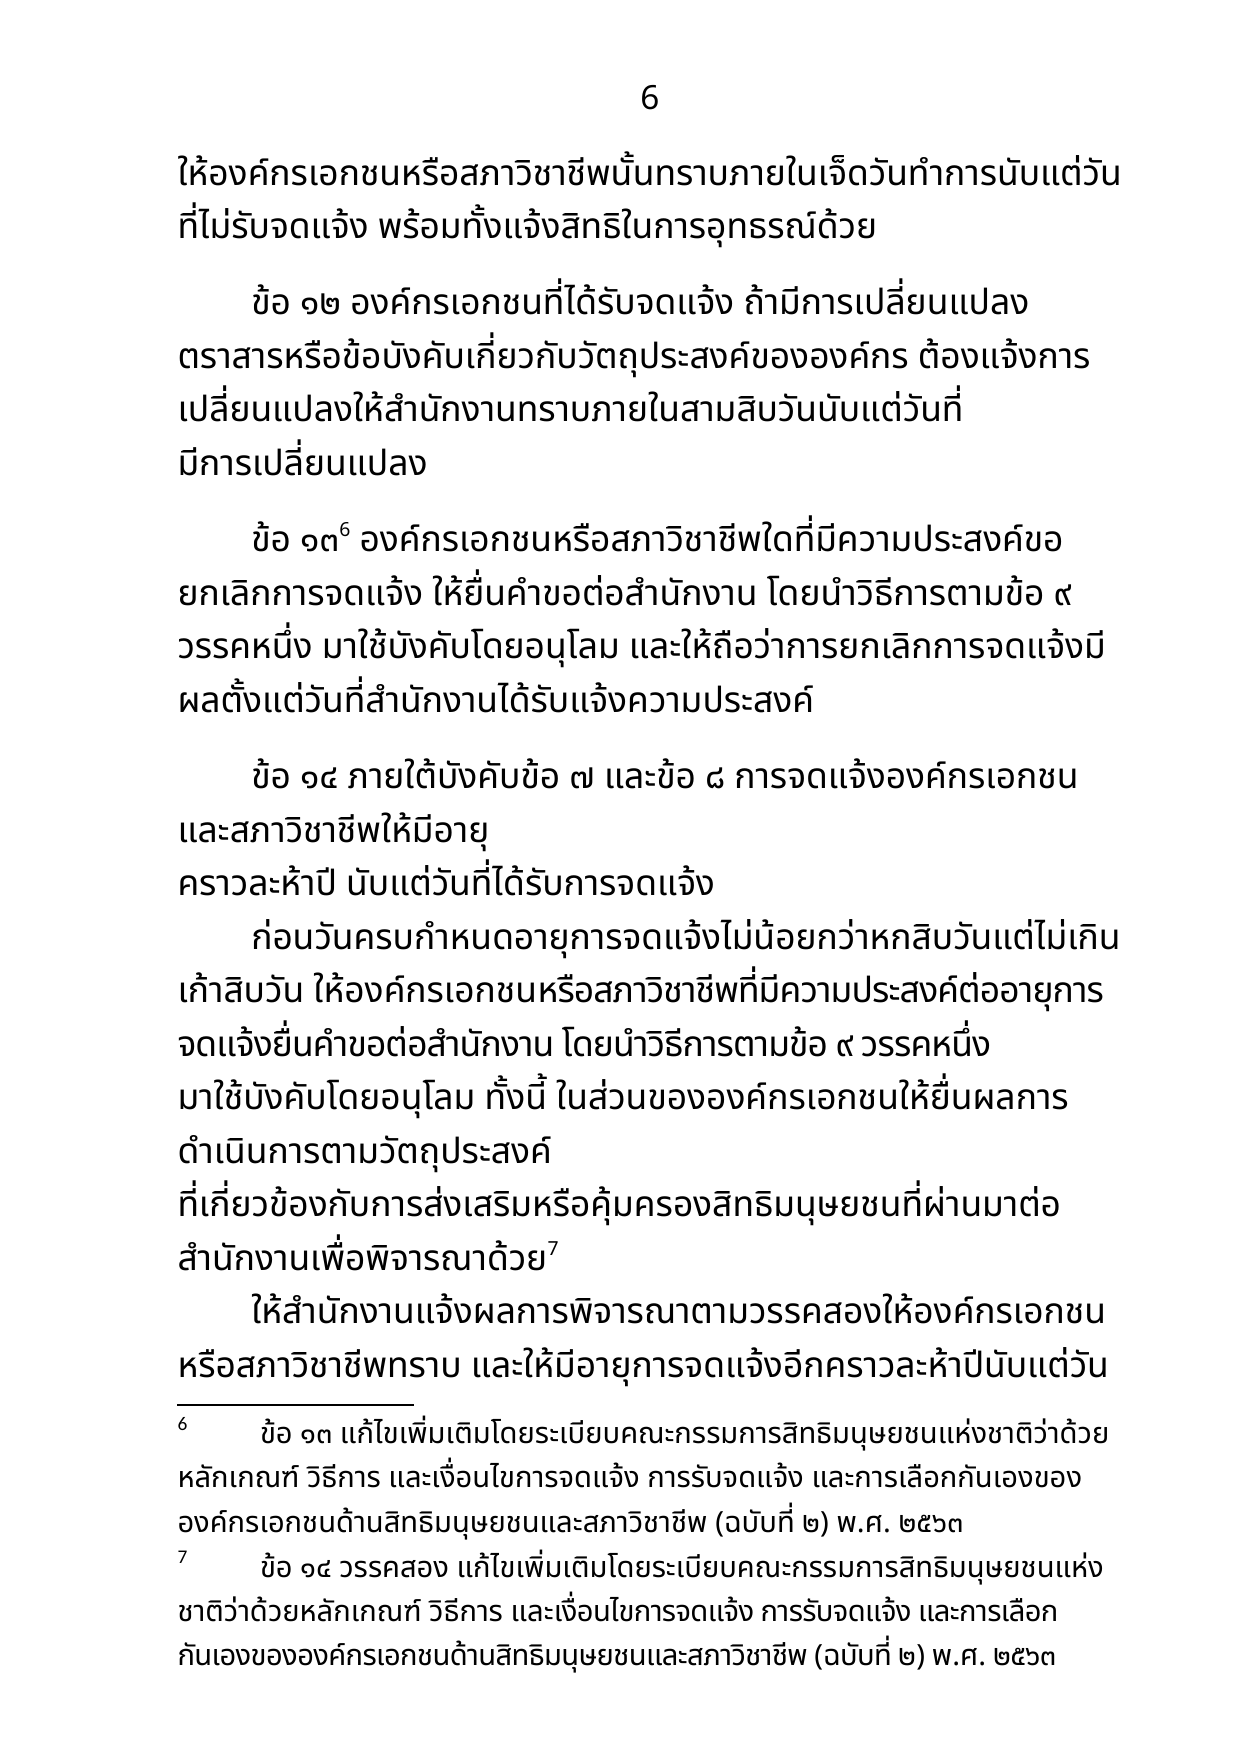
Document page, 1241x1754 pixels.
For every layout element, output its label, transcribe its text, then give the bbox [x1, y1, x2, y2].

text ก่อนวันครบกำหนดอายุการจดแจ้งไม่น้อยกว่าหกสิบวันแต่ไม่เกินเก้าสิบวัน ให้องค์กรเอกชนหรือสภาวิชาชีพที่มีความประสงค์ต่ออายุการจดแจ้งยื่นคำขอต่อสำนักงาน โดยนำวิธีการตามข้อ ๙ วรรคหนึ่ง มาใช้บังคับโดยอนุโลม ทั้งนี้ ในส่วนขององค์กรเอกชนให้ยื่นผลการดำเนินการตามวัตถุประสงค์ ที่เกี่ยวข้องกับการส่งเสริมหรือคุ้มครองสิทธิมนุษยชนที่ผ่านมาต่อสำนักงานเพื่อพิจารณาด้วย [177, 911, 1122, 1286]
text ข้อ ๑๓ องค์กรเอกชนหรือสภาวิชาชีพใดที่มีความประสงค์ขอยกเลิกการจดแจ้ง ให้ยื่นคำขอต่อสำนักงาน โดยนำวิธีการตามข้อ ๙ วรรคหนึ่ง มาใช้บังคับโดยอนุโลม และให้ถือว่าการยกเลิกการจดแจ้งมีผลตั้งแต่วันที่สำนักงานได้รับแจ้งความประสงค์ [177, 514, 1122, 728]
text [177, 147, 1122, 254]
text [177, 1286, 1122, 1393]
text ข้อ ๑๔ ภายใต้บังคับข้อ ๗ และข้อ ๘ การจดแจ้งองค์กรเอกชนและสภาวิชาชีพให้มีอายุ คราวละห้าปี นับแต่วันที่ได้รับการจดแจ้ง [177, 751, 1122, 911]
text ข้อ ๑๒ องค์กรเอกชนที่ได้รับจดแจ้ง ถ้ามีการเปลี่ยนแปลงตราสารหรือข้อบังคับเกี่ยวกับวัตถุประสงค์ขององค์กร ต้องแจ้งการเปลี่ยนแปลงให้สำนักงานทราบภายในสามสิบวันนับแต่วันที่ มีการเปลี่ยนแปลง [177, 277, 1122, 491]
